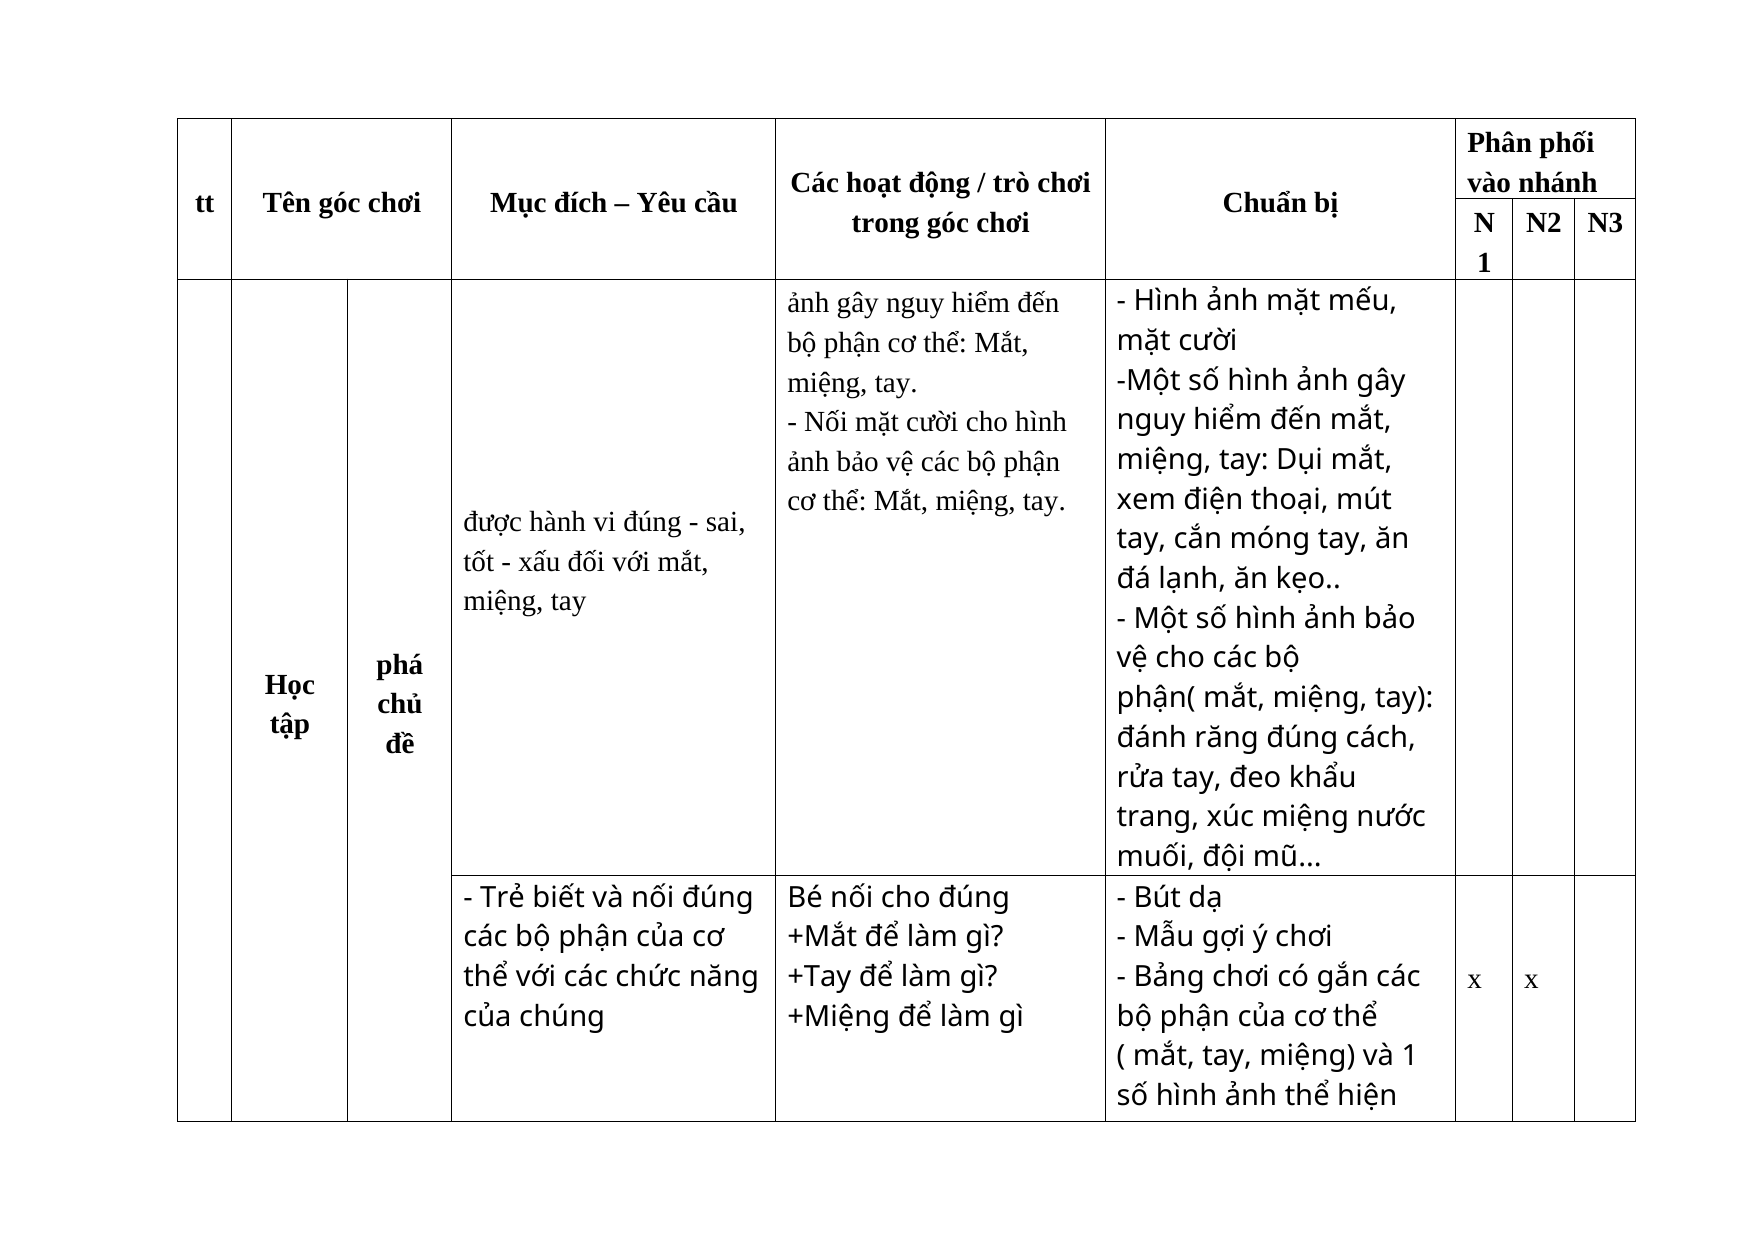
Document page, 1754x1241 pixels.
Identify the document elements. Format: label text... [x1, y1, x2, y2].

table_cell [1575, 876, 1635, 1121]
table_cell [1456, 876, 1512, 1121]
table_header tt [178, 119, 231, 278]
table_header Chuẩn bị [1106, 119, 1455, 278]
table_header Phân phối vào nhánh [1456, 119, 1635, 198]
table_cell 4 [178, 280, 231, 1121]
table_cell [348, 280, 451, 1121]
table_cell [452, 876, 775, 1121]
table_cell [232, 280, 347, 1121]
table_cell N1 [1456, 199, 1512, 278]
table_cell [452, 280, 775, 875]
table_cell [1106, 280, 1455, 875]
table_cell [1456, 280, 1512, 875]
table_header Mục đích – Yêu cầu [452, 119, 775, 278]
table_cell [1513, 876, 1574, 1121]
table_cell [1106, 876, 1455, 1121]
table_header Tên góc chơi [232, 119, 451, 278]
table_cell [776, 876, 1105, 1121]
table_cell N2 [1513, 199, 1574, 278]
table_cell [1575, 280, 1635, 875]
table_header Các hoạt động / trò chơi trong góc chơi [776, 119, 1105, 278]
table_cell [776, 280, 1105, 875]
table_cell N3 [1575, 199, 1635, 278]
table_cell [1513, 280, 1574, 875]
